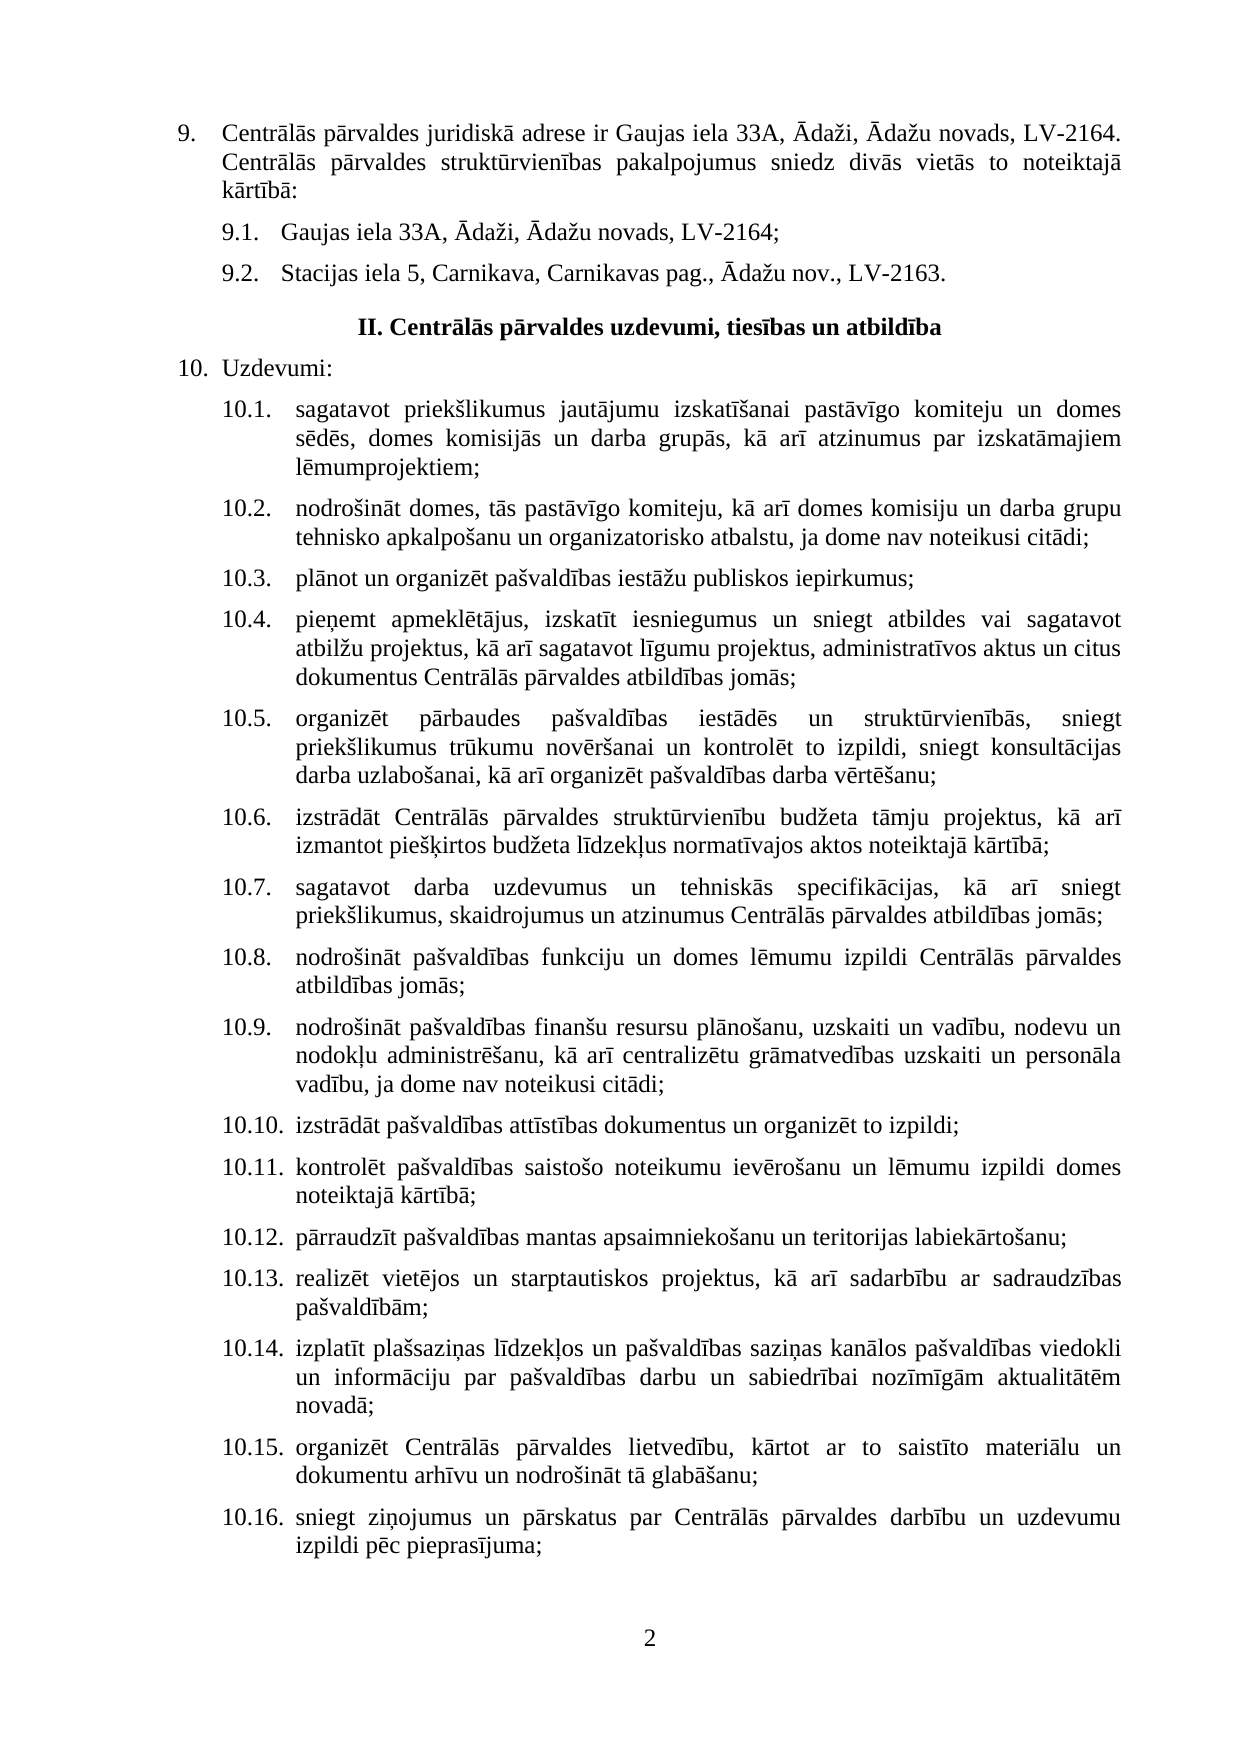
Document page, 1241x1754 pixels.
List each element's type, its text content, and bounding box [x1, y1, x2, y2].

list izstrādāt pašvaldības attīstības dokumentus un organizēt to izpildi; [222, 1111, 1122, 1139]
list pieņemt apmeklētājus, izskatīt iesniegumus un sniegt atbildes vai sagatavot atbilžu projektus, kā arī sagatavot līgumu projektus, administratīvos aktus un citus dokumentus Centrālās pārvaldes atbildības jomās; [222, 604, 1122, 691]
list Uzdevumi: [177, 353, 1122, 382]
list nodrošināt pašvaldības funkciju un domes lēmumu izpildi Centrālās pārvaldes atbildības jomās; [222, 942, 1122, 999]
list pārraudzīt pašvaldības mantas apsaimniekošanu un teritorijas labiekārtošanu; [222, 1222, 1122, 1251]
list kontrolēt pašvaldības saistošo noteikumu ievērošanu un lēmumu izpildi domes noteiktajā kārtībā; [222, 1152, 1122, 1209]
list sniegt ziņojumus un pārskatus par Centrālās pārvaldes darbību un uzdevumu izpildi pēc pieprasījuma; [222, 1502, 1122, 1559]
list sagatavot priekšlikumus jautājumu izskatīšanai pastāvīgo komiteju un domes sēdēs, domes komisijās un darba grupās, kā arī atzinumus par izskatāmajiem lēmumprojektiem; [222, 394, 1122, 481]
list izplatīt plašsaziņas līdzekļos un pašvaldības saziņas kanālos pašvaldības viedokli un informāciju par pašvaldības darbu un sabiedrībai nozīmīgām aktualitātēm novadā; [222, 1333, 1122, 1419]
list sagatavot darba uzdevumus un tehniskās specifikācijas, kā arī sniegt priekšlikumus, skaidrojumus un atzinumus Centrālās pārvaldes atbildības jomās; [222, 872, 1122, 929]
list plānot un organizēt pašvaldības iestāžu publiskos iepirkumus; [222, 563, 1122, 592]
list Centrālās pārvaldes juridiskā adrese ir Gaujas iela 33A, Ādaži, Ādažu novads, LV-2164. Centrālās pārvaldes struktūrvienības pakalpojumus sniedz divās vietās to noteiktajā kārtībā: [177, 118, 1122, 204]
list organizēt Centrālās pārvaldes lietvedību, kārtot ar to saistīto materiālu un dokumentu arhīvu un nodrošināt tā glabāšanu; [222, 1432, 1122, 1489]
list nodrošināt domes, tās pastāvīgo komiteju, kā arī domes komisiju un darba grupu tehnisko apkalpošanu un organizatorisko atbalstu, ja dome nav noteikusi citādi; [222, 493, 1122, 551]
list organizēt pārbaudes pašvaldības iestādēs un struktūrvienībās, sniegt priekšlikumus trūkumu novēršanai un kontrolēt to izpildi, sniegt konsultācijas darba uzlabošanai, kā arī organizēt pašvaldības darba vērtēšanu; [222, 703, 1122, 789]
list realizēt vietējos un starptautiskos projektus, kā arī sadarbību ar sadraudzības pašvaldībām; [222, 1263, 1122, 1321]
list Gaujas iela 33A, Ādaži, Ādažu novads, LV-2164; [222, 217, 1122, 246]
subtitle II. Centrālās pārvaldes uzdevumi, tiesības un atbildība [177, 312, 1122, 341]
list Stacijas iela 5, Carnikava, Carnikavas pag., Ādažu nov., LV-2163. [222, 258, 1122, 287]
list izstrādāt Centrālās pārvaldes struktūrvienību budžeta tāmju projektus, kā arī izmantot piešķirtos budžeta līdzekļus normatīvajos aktos noteiktajā kārtībā; [222, 802, 1122, 859]
list nodrošināt pašvaldības finanšu resursu plānošanu, uzskaiti un vadību, nodevu un nodokļu administrēšanu, kā arī centralizētu grāmatvedības uzskaiti un personāla vadību, ja dome nav noteikusi citādi; [222, 1012, 1122, 1098]
